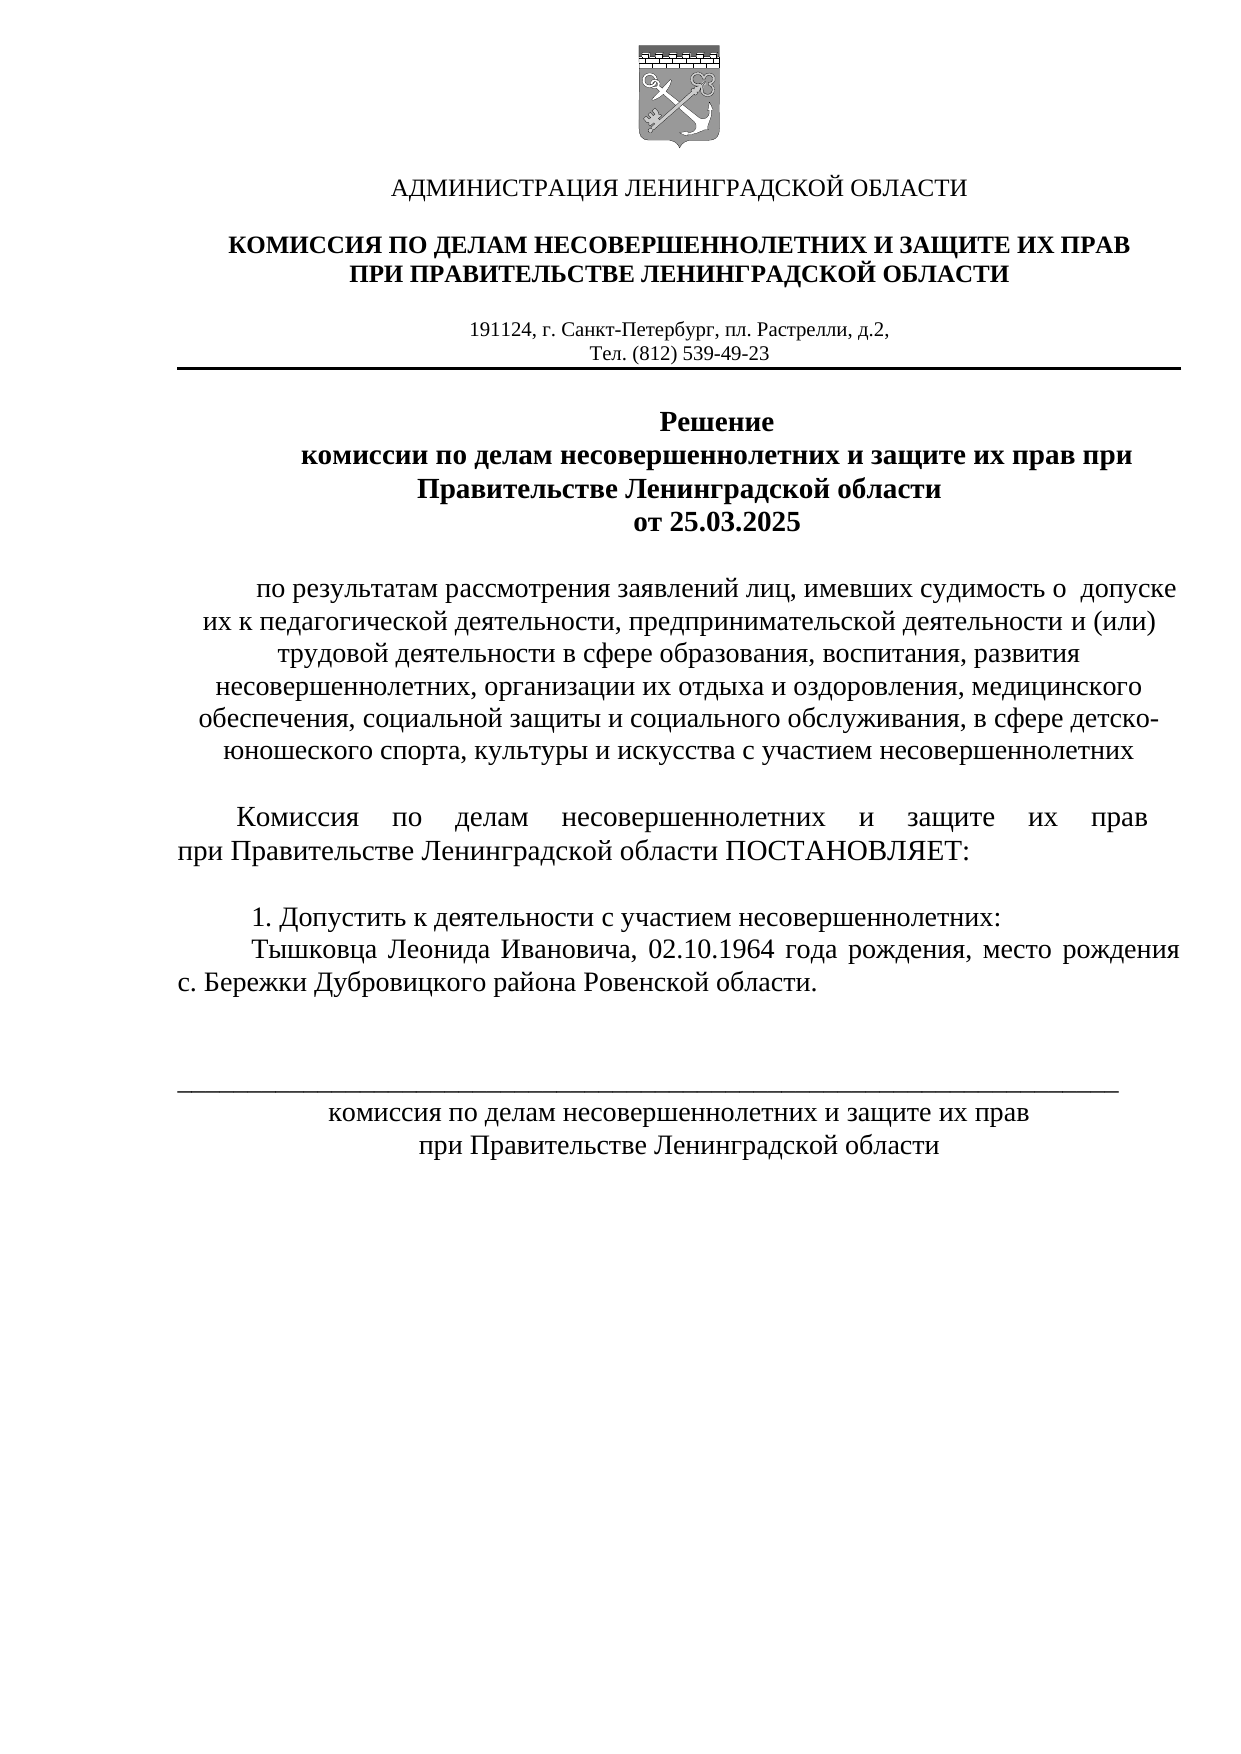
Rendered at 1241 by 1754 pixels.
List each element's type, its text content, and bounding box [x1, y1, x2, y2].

text ПРИ ПРАВИТЕЛЬСТВЕ ЛЕНИНГРАДСКОЙ ОБЛАСТИ [177, 259, 1181, 288]
text 191124, г. Санкт-Петербург, пл. Растрелли, д.2, [177, 317, 1181, 341]
text АДМИНИСТРАЦИЯ ЛЕНИНГРАДСКОЙ ОБЛАСТИ [177, 173, 1181, 202]
text Решение [177, 404, 1181, 437]
text Тышковца Леонида Ивановича, 02.10.1964 года рождения, место рождения с. Бережки Дубровицкого района Ровенской области. [177, 932, 1181, 997]
text КОМИССИЯ ПО ДЕЛАМ НЕСОВЕРШЕННОЛЕТНИХ И ЗАЩИТЕ ИХ ПРАВ [177, 231, 1181, 259]
text Комиссия по делам несовершеннолетних и защите их прав при Правительстве Ленинградской области ПОСТАНОВЛЯЕТ: [177, 799, 1181, 866]
text от 25.03.2025 [177, 504, 1181, 538]
text комиссии по делам несовершеннолетних и защите их прав при Правительстве Ленинградской области [177, 437, 1181, 504]
text по результатам рассмотрения заявлений лиц, имевших судимость о допуске их к педагогической деятельности, предпринимательской деятельности и (или) трудовой деятельности в сфере образования, воспитания, развития несовершеннолетних, организации их отдыха и оздоровления, медицинского обеспечения, социальной защиты и социального обслуживания, в сфере детско-юношеского спорта, культуры и искусства с участием несовершеннолетних [177, 571, 1181, 766]
text комиссия по делам несовершеннолетних и защите их прав [177, 1096, 1181, 1128]
text Тел. (812) 539-49-23 [177, 341, 1181, 367]
text 1. Допустить к деятельности с участием несовершеннолетних: [177, 900, 1181, 932]
text ___________________________________________________________________ [177, 1063, 1181, 1096]
text при Правительстве Ленинградской области [177, 1128, 1181, 1160]
